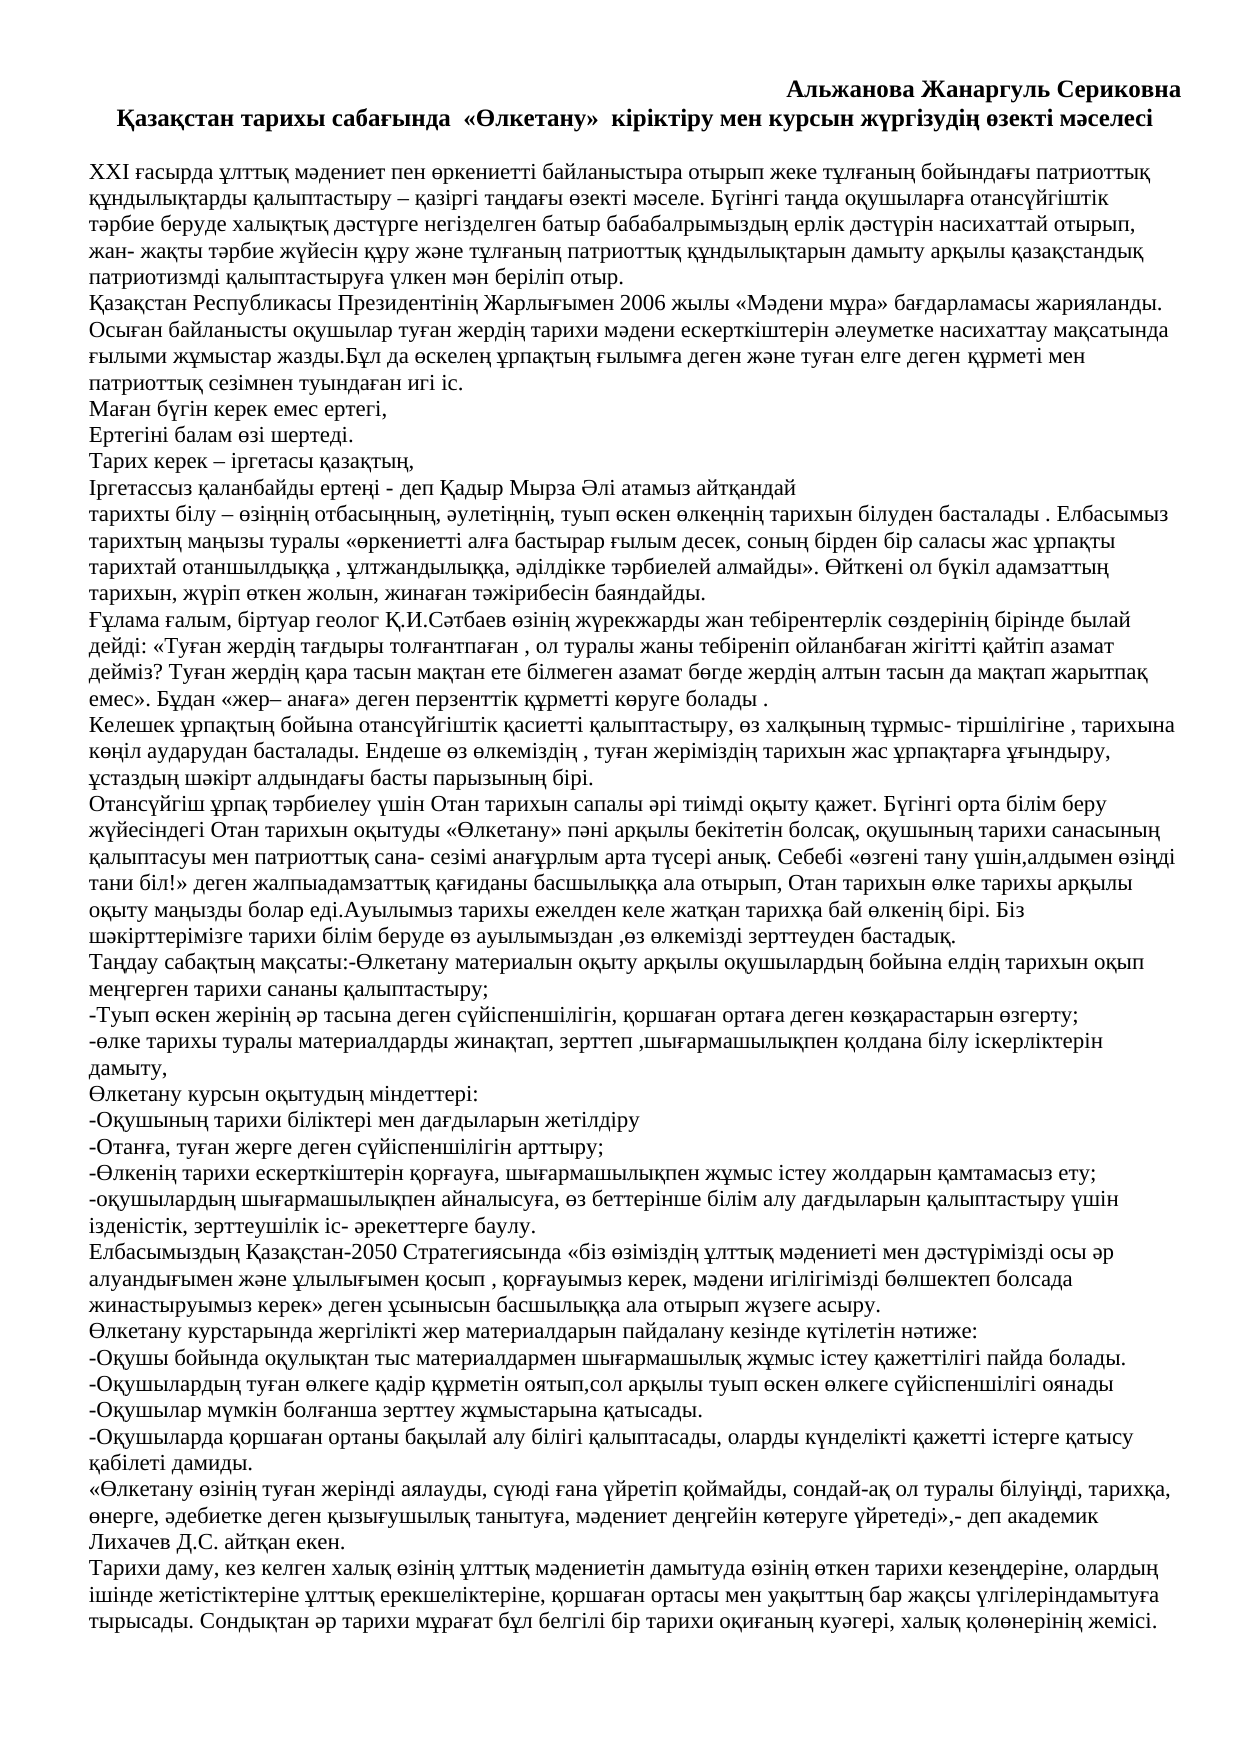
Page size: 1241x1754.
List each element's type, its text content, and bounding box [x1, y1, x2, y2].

text «Өлкетану өзінің туған жерінді аялауды, сүюді ғана үйретіп қоймайды, сондай-ақ ол туралы білуіңді, тарихқа, өнерге, әдебиетке деген қызығушылық танытуға, мәдениет деңгейін көтеруге үйретеді»,- деп академик Лихачев Д.С. айтқан екен. [89, 1475, 1181, 1554]
text -Оқушыларда қоршаған ортаны бақылай алу білігі қалыптасады, оларды күнделікті қажетті істерге қатысу қабілеті дамиды. [89, 1423, 1181, 1475]
text тарихты білу – өзіңнің отбасыңның, әулетіңнің, туып өскен өлкеңнің тарихын білуден басталады . Елбасымыз тарихтың маңызы туралы «өркениетті алға бастырар ғылым десек, соның бірден бір саласы жас ұрпақты тарихтай отаншылдыққа , ұлтжандылыққа, әділдікке тәрбиелей алмайды». Өйткені ол бүкіл адамзаттың тарихын, жүріп өткен жолын, жинаған тәжірибесін баяндайды. [89, 500, 1181, 606]
text ХХІ ғасырда ұлттық мәдениет пен өркениетті байланыстыра отырып жеке тұлғаның бойындағы патриоттық құндылықтарды қалыптастыру – қазіргі таңдағы өзекті мәселе. Бүгінгі таңда оқушыларға отансүйгіштік тәрбие беруде халықтық дәстүрге негізделген батыр бабабалрымыздың ерлік дәстүрін насихаттай отырып, жан- жақты тәрбие жүйесін құру және тұлғаның патриоттық құндылықтарын дамыту арқылы қазақстандық патриотизмді қалыптастыруға үлкен мән беріліп отыр. [89, 158, 1181, 289]
text Ертегіні балам өзі шертеді. [89, 421, 1181, 448]
text Альжанова Жанаргуль Сериковна [89, 74, 1181, 103]
text Қазақстан тарихы сабағында «Өлкетану» кіріктіру мен курсын жүргізудің өзекті мәселесі [89, 103, 1181, 131]
text Өлкетану курстарында жергілікті жер материалдарын пайдалану кезінде күтілетін нәтиже: [89, 1317, 1181, 1344]
text Маған бүгін керек емес ертегі, [89, 395, 1181, 421]
text -Оқушының тарихи біліктері мен дағдыларын жетілдіру [89, 1106, 1181, 1133]
text -Өлкенің тарихи ескерткіштерін қорғауға, шығармашылықпен жұмыс істеу жолдарын қамтамасыз ету; [89, 1159, 1181, 1186]
text Елбасымыздың Қазақстан-2050 Стратегиясында «біз өзіміздің ұлттық мәдениеті мен дәстүрімізді осы әр алуандығымен және ұлылығымен қосып , қорғауымыз керек, мәдени игілігімізді бөлшектеп болсада жинастыруымыз керек» деген ұсынысын басшылыққа ала отырып жүзеге асыру. [89, 1238, 1181, 1317]
text Іргетассыз қаланбайды ертеңі - деп Қадыр Мырза Әлі атамыз айтқандай [89, 474, 1181, 500]
text -Отанға, туған жерге деген сүйіспеншілігін арттыру; [89, 1133, 1181, 1159]
text Ғұлама ғалым, біртуар геолог Қ.И.Сәтбаев өзінің жүрекжарды жан тебірентерлік сөздерінің бірінде былай дейді: «Туған жердің тағдыры толғантпаған , ол туралы жаны тебіреніп ойланбаған жігітті қайтіп азамат дейміз? Туған жердің қара тасын мақтан ете білмеген азамат бөгде жердің алтын тасын да мақтап жарытпақ емес». Бұдан «жер– анаға» деген перзенттік құрметті көруге болады . [89, 606, 1181, 711]
text Келешек ұрпақтың бойына отансүйгіштік қасиетті қалыптастыру, өз халқының тұрмыс- тіршілігіне , тарихына көңіл аударудан басталады. Ендеше өз өлкеміздің , туған жеріміздің тарихын жас ұрпақтарға ұғындыру, ұстаздың шәкірт алдындағы басты парызының бірі. [89, 711, 1181, 790]
text -Оқушылардың туған өлкеге қадір құрметін оятып,сол арқылы туып өскен өлкеге сүйіспеншілігі оянады [89, 1370, 1181, 1396]
text -өлке тарихы туралы материалдарды жинақтап, зерттеп ,шығармашылықпен қолдана білу іскерліктерін дамыту, [89, 1027, 1181, 1080]
text Қазақстан Республикасы Президентінің Жарлығымен 2006 жылы «Мәдени мұра» бағдарламасы жарияланды. Осыған байланысты оқушылар туған жердің тарихи мәдени ескерткіштерін әлеуметке насихаттау мақсатында ғылыми жұмыстар жазды.Бұл да өскелең ұрпақтың ғылымға деген және туған елге деген құрметі мен патриоттық сезімнен туындаған игі іс. [89, 289, 1181, 395]
text Тарих керек – іргетасы қазақтың, [89, 448, 1181, 474]
text Өлкетану курсын оқытудың міндеттері: [89, 1080, 1181, 1106]
text Отансүйгіш ұрпақ тәрбиелеу үшін Отан тарихын сапалы әрі тиімді оқыту қажет. Бүгінгі орта білім беру жүйесіндегі Отан тарихын оқытуды «Өлкетану» пәні арқылы бекітетін болсақ, оқушының тарихи санасының қалыптасуы мен патриоттық сана- сезімі анағұрлым арта түсері анық. Себебі «өзгені тану үшін,алдымен өзіңді тани біл!» деген жалпыадамзаттық қағиданы басшылыққа ала отырып, Отан тарихын өлке тарихы арқылы оқыту маңызды болар еді.Ауылымыз тарихы ежелден келе жатқан тарихқа бай өлкенің бірі. Біз шәкірттерімізге тарихи білім беруде өз ауылымыздан ,өз өлкемізді зерттеуден бастадық. [89, 790, 1181, 948]
text -оқушылардың шығармашылықпен айналысуға, өз беттерінше білім алу дағдыларын қалыптастыру үшін ізденістік, зерттеушілік іс- әрекеттерге баулу. [89, 1186, 1181, 1238]
text -Туып өскен жерінің әр тасына деген сүйіспеншілігін, қоршаған ортаға деген көзқарастарын өзгерту; [89, 1001, 1181, 1027]
text Тарихи даму, кез келген халық өзінің ұлттық мәдениетін дамытуда өзінің өткен тарихи кезеңдеріне, олардың ішінде жетістіктеріне ұлттық ерекшеліктеріне, қоршаған ортасы мен уақыттың бар жақсы үлгілеріндамытуға тырысады. Сондықтан әр тарихи мұрағат бұл белгілі бір тарихи оқиғаның куәгері, халық қолөнерінің жемісі. [89, 1554, 1181, 1633]
text -Оқушы бойында оқулықтан тыс материалдармен шығармашылық жұмыс істеу қажеттілігі пайда болады. [89, 1344, 1181, 1370]
text -Оқушылар мүмкін болғанша зерттеу жұмыстарына қатысады. [89, 1396, 1181, 1423]
text Таңдау сабақтың мақсаты:-Өлкетану материалын оқыту арқылы оқушылардың бойына елдің тарихын оқып меңгерген тарихи сананы қалыптастыру; [89, 948, 1181, 1001]
